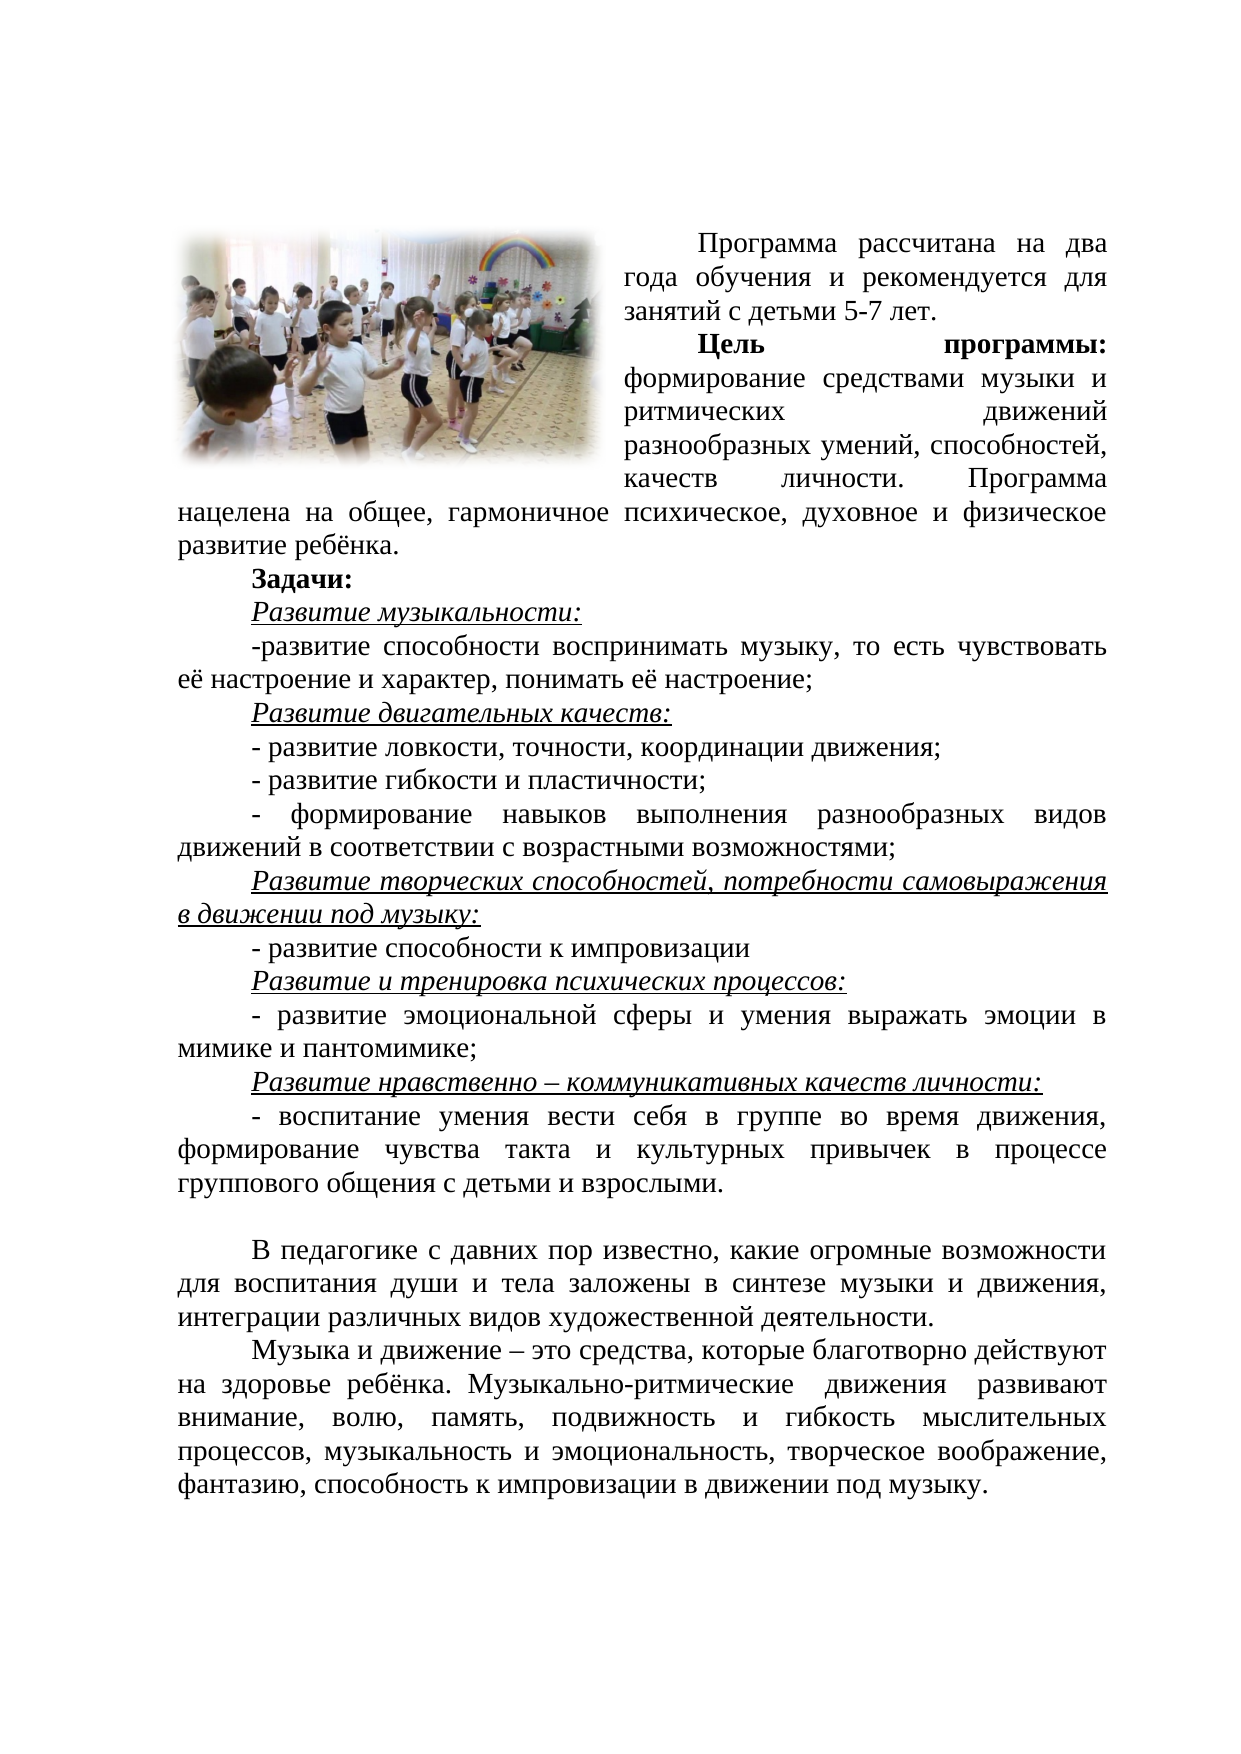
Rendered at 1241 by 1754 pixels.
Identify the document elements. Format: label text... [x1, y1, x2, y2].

text Музыка и движение – это средства, которые благотворно действуют на здоровье ребёнка. Музыкально-ритмические движения развивают внимание, волю, память, подвижность и гибкость мыслительных процессов, музыкальность и эмоциональность, творческое воображение, фантазию, способность к импровизации в движении под музыку. [177, 1332, 1107, 1500]
text Цель программы: формирование средствами музыки и ритмических движений разнообразных умений, способностей, качеств личности. Программа нацелена на общее, гармоничное психическое, духовное и физическое развитие ребёнка. [177, 326, 1107, 561]
text Развитие двигательных качеств: [177, 695, 1107, 729]
text - формирование навыков выполнения разнообразных видов движений в соответствии с возрастными возможностями; [177, 796, 1107, 863]
text Развитие творческих способностей, потребности самовыражения в движении под музыку: [177, 863, 1107, 930]
text - воспитание умения вести себя в группе во время движения, формирование чувства такта и культурных привычек в процессе группового общения с детьми и взрослыми. [177, 1098, 1107, 1198]
text - развитие эмоциональной сферы и умения выражать эмоции в мимике и пантомимике; [177, 997, 1107, 1064]
text В педагогике с давних пор известно, какие огромные возможности для воспитания души и тела заложены в синтезе музыки и движения, интеграции различных видов художественной деятельности. [177, 1232, 1107, 1332]
text Развитие музыкальности: [177, 594, 1107, 628]
text - развитие гибкости и пластичности; [177, 762, 1107, 796]
text - развитие ловкости, точности, координации движения; [177, 729, 1107, 762]
text Задачи: [177, 561, 1107, 594]
text Развитие и тренировка психических процессов: [177, 963, 1107, 997]
text - развитие способности к импровизации [177, 930, 1107, 963]
text Программа рассчитана на два года обучения и рекомендуется для занятий с детьми 5-7 лет. [177, 226, 1107, 326]
text -развитие способности воспринимать музыку, то есть чувствовать её настроение и характер, понимать её настроение; [177, 628, 1107, 695]
text Развитие нравственно – коммуникативных качеств личности: [177, 1064, 1107, 1098]
